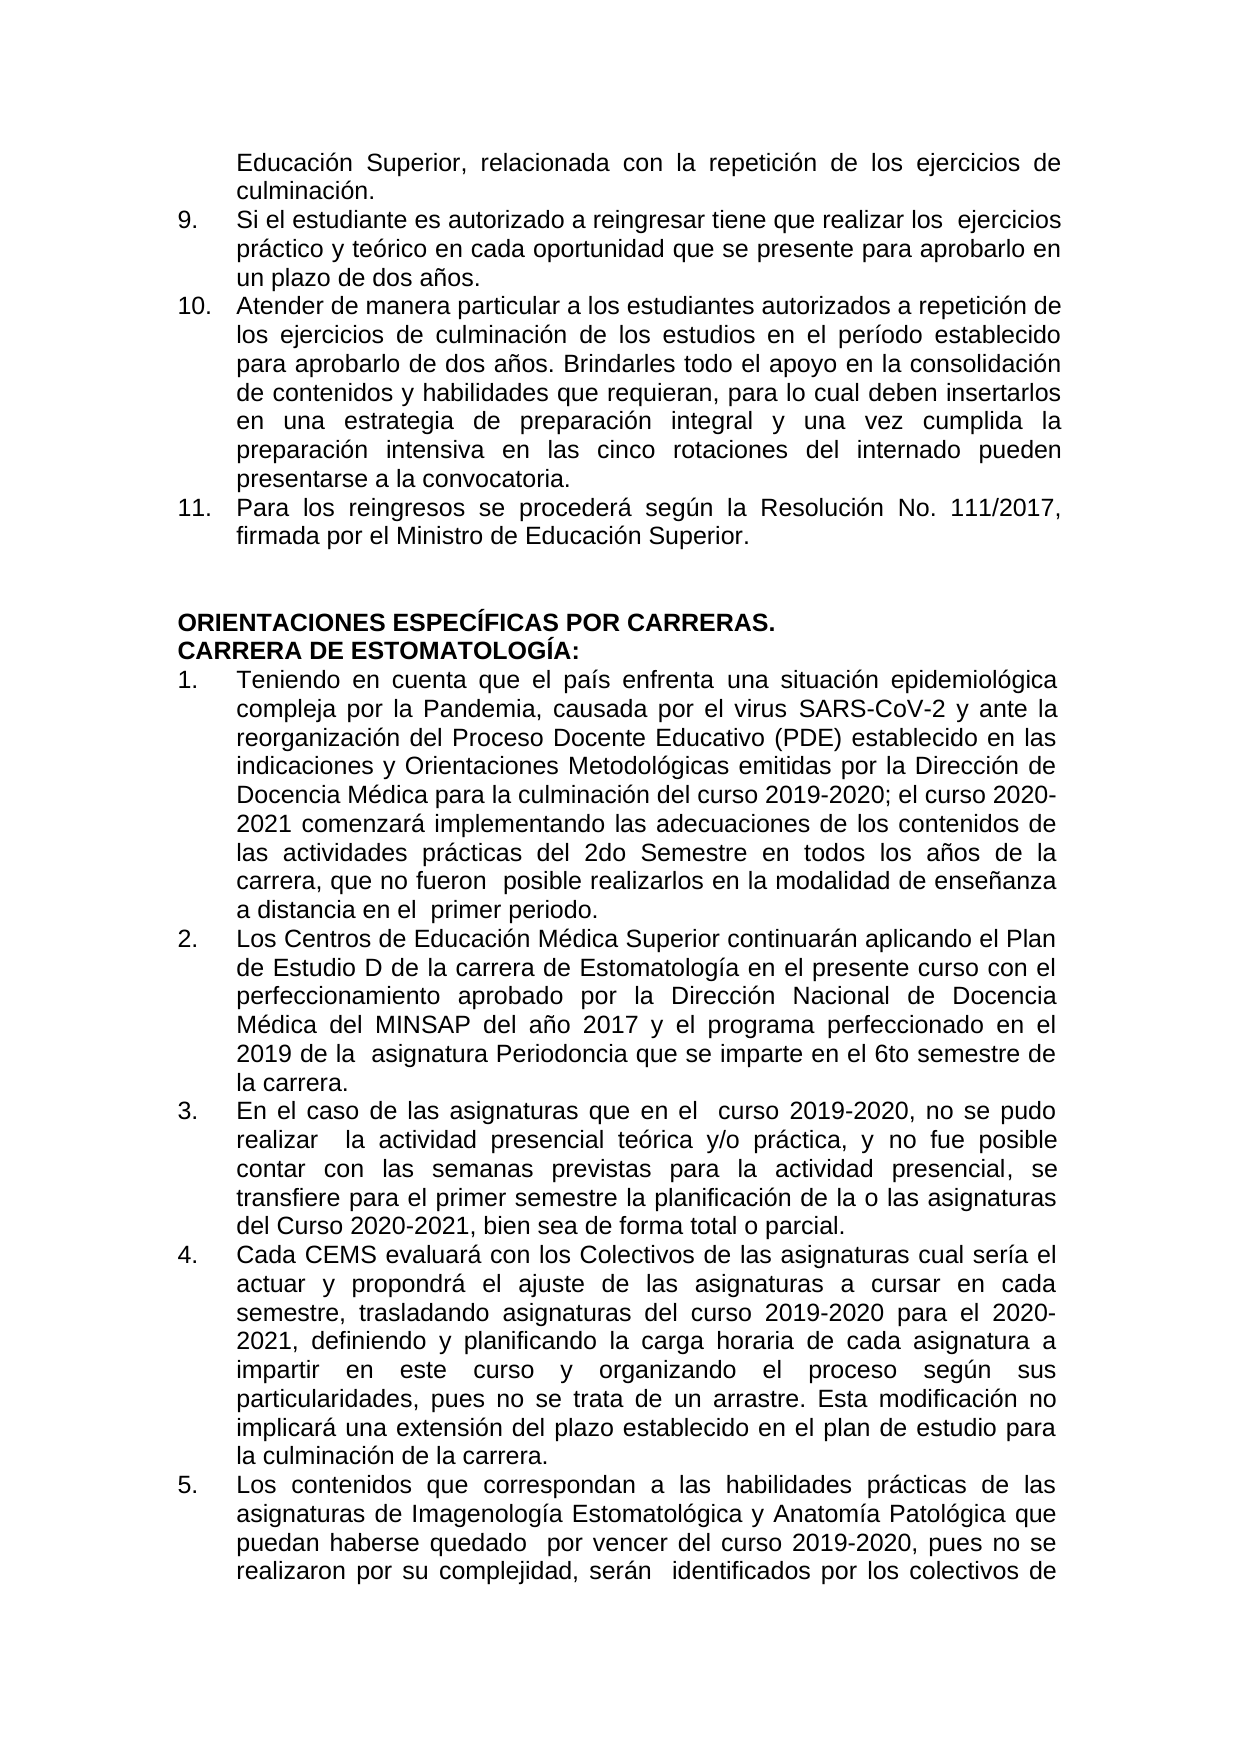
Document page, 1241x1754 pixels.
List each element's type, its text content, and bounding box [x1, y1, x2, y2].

list Teniendo en cuenta que el país enfrenta una situación epidemiológica compleja por , causada por el virus SARS-CoV-2 y ante la reorganización del Proceso Docente Educativo (PDE) establecido en las indicaciones y Orientaciones Metodológicas emitidas por de Docencia Médica para la culminación del curso 2019-2020; el curso 2020-2021 comenzará implementando las adecuaciones de los contenidos de las actividades prácticas del 2do Semestre en todos los años de la carrera, que no fueron posible realizarlos en la modalidad de enseñanza a distancia en el primer periodo. [177, 665, 1058, 924]
list Si el estudiante es autorizado a reingresar tiene que realizar los ejercicios práctico y teórico en cada oportunidad que se presente para aprobarlo en un plazo de dos años. [177, 205, 1063, 291]
text ORIENTACIONES ESPECÍFICAS POR CARRERAS. [177, 608, 1063, 636]
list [177, 148, 1063, 205]
list Para los reingresos se procederá según 111/2017, firmada por el Ministro de Educación Superior. [177, 493, 1063, 550]
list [177, 1470, 1058, 1585]
list Cada CEMS evaluará con los Colectivos de las asignaturas cual sería el actuar y propondrá el ajuste de las asignaturas a cursar en cada semestre, trasladando asignaturas del curso 2019-2020 para el 2020-2021, definiendo y planificando la carga horaria de cada asignatura a impartir en este curso y organizando el proceso según sus particularidades, pues no se trata de un arrastre. Esta modificación no implicará una extensión del plazo establecido en el plan de estudio para la culminación de la carrera. [177, 1240, 1058, 1470]
text CARRERA DE ESTOMATOLOGÍA: [177, 636, 1063, 665]
list Atender de manera particular a los estudiantes autorizados a repetición de los ejercicios de culminación de los estudios en el período establecido para aprobarlo de dos años. Brindarles todo el apoyo en la consolidación de contenidos y habilidades que requieran, para lo cual deben insertarlos en una estrategia de preparación integral y una vez cumplida la preparación intensiva en las cinco rotaciones del internado pueden presentarse a la convocatoria. [177, 291, 1063, 493]
list Los Centros de Educación Médica Superior continuarán aplicando el Plan de Estudio D de la carrera de Estomatología en el presente curso con el perfeccionamiento aprobado por de Docencia Médica del MINSAP del año 2017 y el programa perfeccionado en el 2019 de la asignatura Periodoncia que se imparte en el 6to semestre de la carrera. [177, 924, 1058, 1096]
list En el caso de las asignaturas que en el curso 2019-2020, no se pudo realizar la actividad presencial teórica y/o práctica, y no fue posible contar con las semanas previstas para la actividad presencial, se transfiere para el primer semestre la planificación de la o las asignaturas del Curso 2020-2021, bien sea de forma total o parcial. [177, 1096, 1058, 1240]
